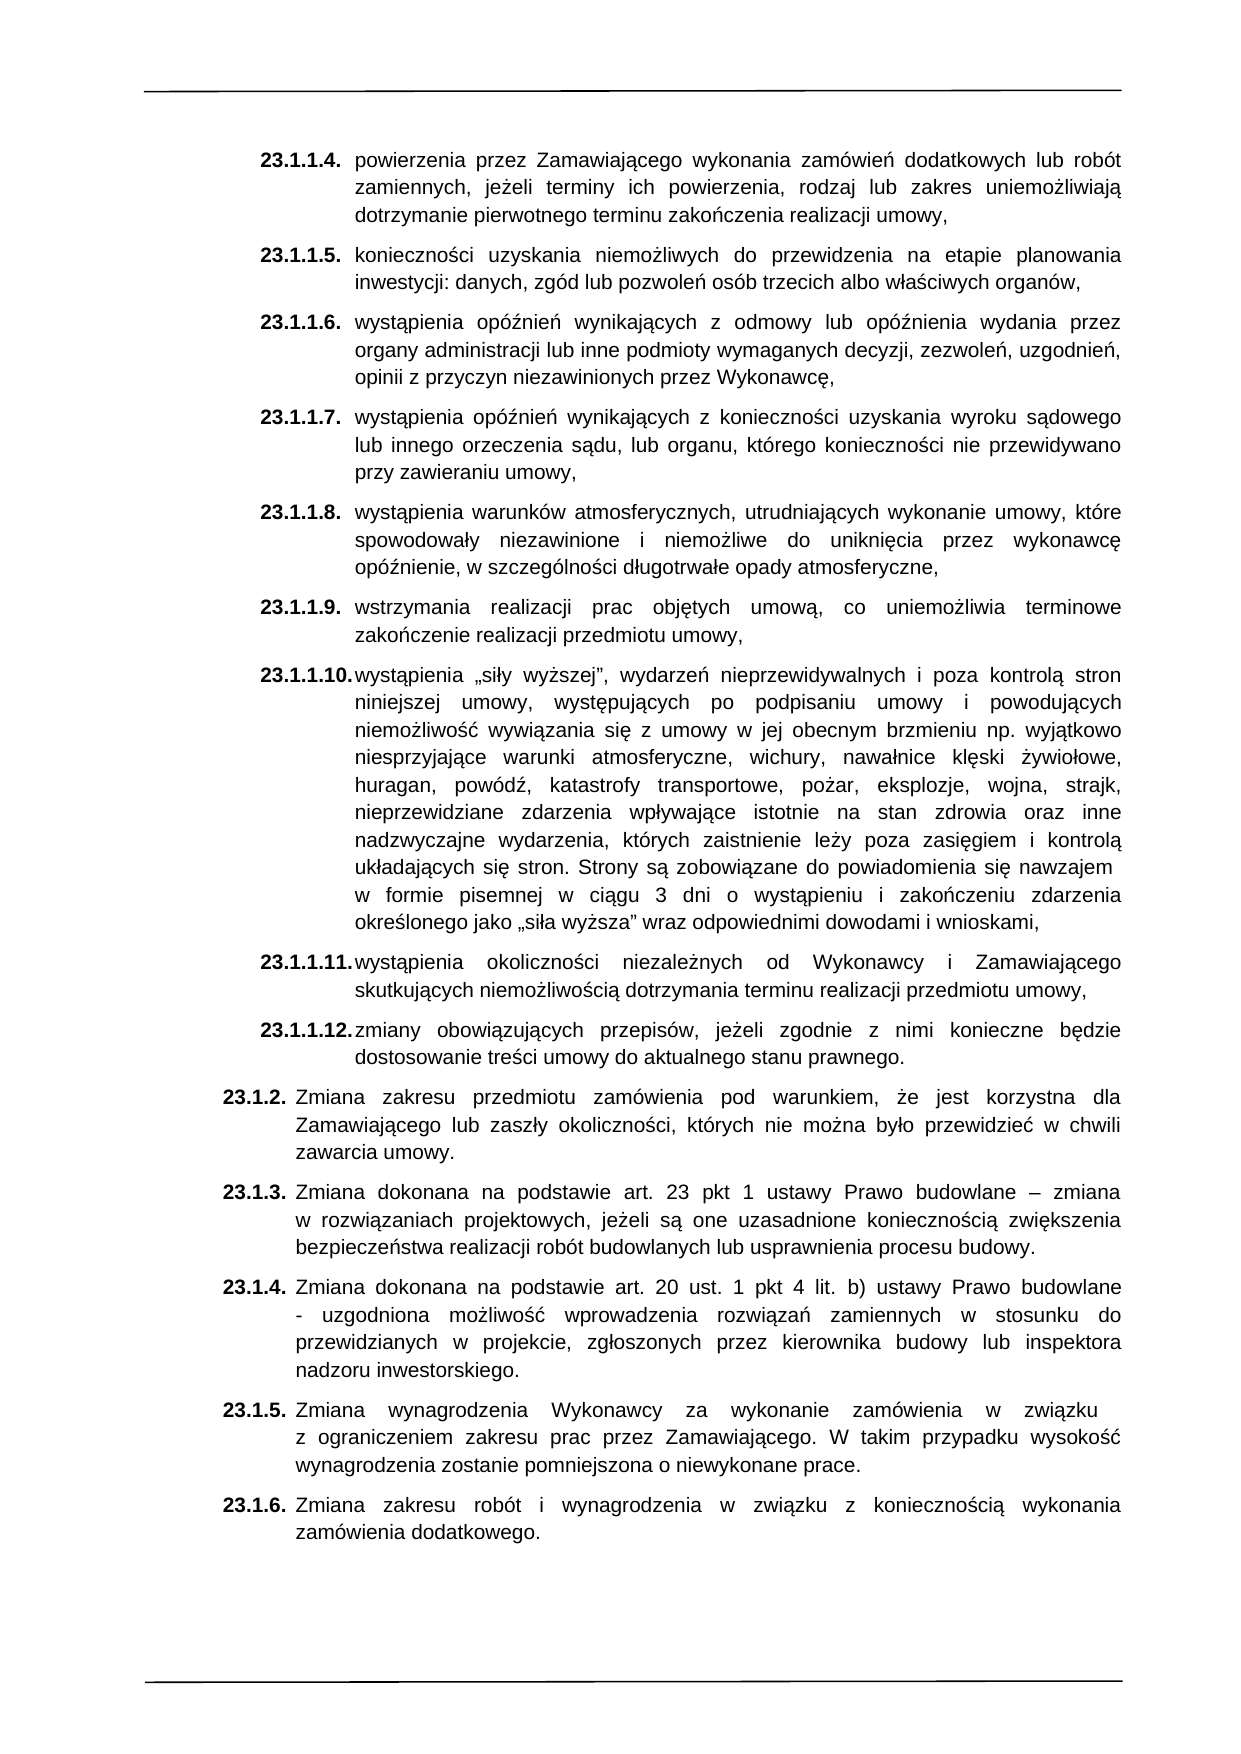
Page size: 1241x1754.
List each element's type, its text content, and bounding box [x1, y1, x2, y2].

list zmiany obowiązujących przepisów, jeżeli zgodnie z nimi konieczne będzie dostosowanie treści umowy do aktualnego stanu prawnego. [260, 1018, 1122, 1069]
list Zmiana zakresu przedmiotu zamówienia pod warunkiem, że jest korzystna dla Zamawiającego lub zaszły okoliczności, których nie można było przewidzieć w chwili zawarcia umowy. [223, 1085, 1122, 1164]
list wstrzymania realizacji prac objętych umową, co uniemożliwia terminowe zakończenie realizacji przedmiotu umowy, [260, 595, 1122, 647]
list powierzenia przez Zamawiającego wykonania zamówień dodatkowych lub robót zamiennych, jeżeli terminy ich powierzenia, rodzaj lub zakres uniemożliwiają dotrzymanie pierwotnego terminu zakończenia realizacji umowy, [260, 148, 1122, 227]
list wystąpienia okoliczności niezależnych od Wykonawcy i Zamawiającego skutkujących niemożliwością dotrzymania terminu realizacji przedmiotu umowy, [260, 950, 1122, 1002]
list Zmiana dokonana na podstawie art. 20 ust. 1 pkt 4 lit. b) ustawy Prawo budowlane - uzgodniona możliwość wprowadzenia rozwiązań zamiennych w stosunku do przewidzianych w projekcie, zgłoszonych przez kierownika budowy lub inspektora nadzoru inwestorskiego. [223, 1275, 1122, 1382]
list Zmiana wynagrodzenia Wykonawcy za wykonanie zamówienia w związku z ograniczeniem zakresu prac przez Zamawiającego. W takim przypadku wysokość wynagrodzenia zostanie pomniejszona o niewykonane prace. [223, 1398, 1122, 1477]
list konieczności uzyskania niemożliwych do przewidzenia na etapie planowania inwestycji: danych, zgód lub pozwoleń osób trzecich albo właściwych organów, [260, 243, 1122, 294]
list wystąpienia warunków atmosferycznych, utrudniających wykonanie umowy, które spowodowały niezawinione i niemożliwe do uniknięcia przez wykonawcę opóźnienie, w szczególności długotrwałe opady atmosferyczne, [260, 500, 1122, 579]
list wystąpienia opóźnień wynikających z konieczności uzyskania wyroku sądowego lub innego orzeczenia sądu, lub organu, którego konieczności nie przewidywano przy zawieraniu umowy, [260, 405, 1122, 484]
list wystąpienia opóźnień wynikających z odmowy lub opóźnienia wydania przez organy administracji lub inne podmioty wymaganych decyzji, zezwoleń, uzgodnień, opinii z przyczyn niezawinionych przez Wykonawcę, [260, 310, 1122, 389]
list Zmiana zakresu robót i wynagrodzenia w związku z koniecznością wykonania zamówienia dodatkowego. [223, 1493, 1122, 1544]
list wystąpienia „siły wyższej”, wydarzeń nieprzewidywalnych i poza kontrolą stron niniejszej umowy, występujących po podpisaniu umowy i powodujących niemożliwość wywiązania się z umowy w jej obecnym brzmieniu np. wyjątkowo niesprzyjające warunki atmosferyczne, wichury, nawałnice klęski żywiołowe, huragan, powódź, katastrofy transportowe, pożar, eksplozje, wojna, strajk, nieprzewidziane zdarzenia wpływające istotnie na stan zdrowia oraz inne nadzwyczajne wydarzenia, których zaistnienie leży poza zasięgiem i kontrolą układających się stron. Strony są zobowiązane do powiadomienia się nawzajem w formie pisemnej w ciągu 3 dni o wystąpieniu i zakończeniu zdarzenia określonego jako „siła wyższa” wraz odpowiednimi dowodami i wnioskami, [260, 663, 1122, 934]
list Zmiana dokonana na podstawie art. 23 pkt 1 ustawy Prawo budowlane – zmiana w rozwiązaniach projektowych, jeżeli są one uzasadnione koniecznością zwiększenia bezpieczeństwa realizacji robót budowlanych lub usprawnienia procesu budowy. [223, 1180, 1122, 1259]
